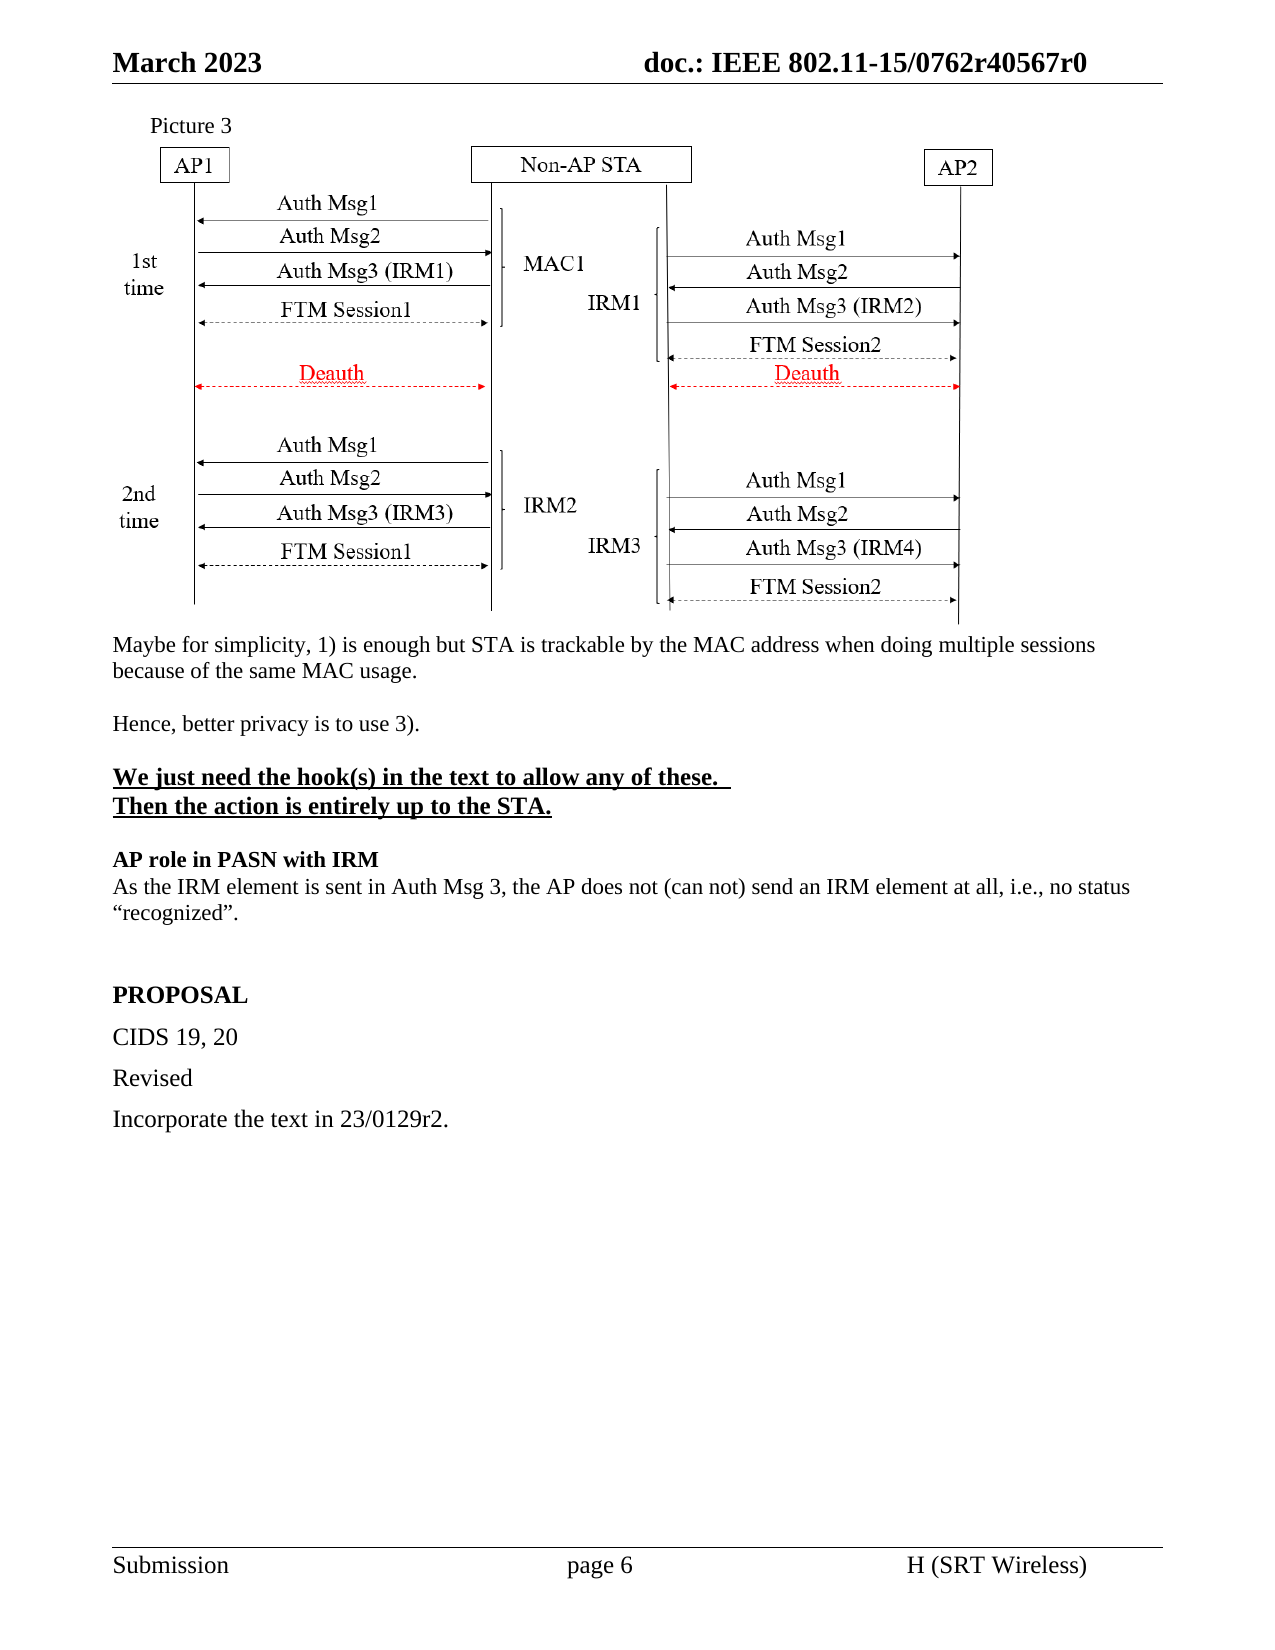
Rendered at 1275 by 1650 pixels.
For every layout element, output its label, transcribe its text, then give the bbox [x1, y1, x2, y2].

text Hence, better privacy is to use 3). [112, 710, 1163, 736]
text As the IRM element is sent in Auth Msg 3, the AP does not (can not) send an IRM element at all, i.e., no status “recognized”. [112, 873, 1163, 925]
text We just need the hook(s) in the text to allow any of these. [112, 762, 1163, 791]
text Revised [112, 1063, 1163, 1092]
text CIDS 19, 20 [112, 1022, 1163, 1051]
text Then the action is entirely up to the STA. [112, 791, 1163, 820]
text PROPOSAL [112, 981, 1163, 1009]
text Maybe for simplicity, 1) is enough but STA is trackable by the MAC address when doing multiple sessions because of the same MAC usage. [112, 631, 1163, 683]
text AP role in PASN with IRM [112, 846, 1163, 873]
text Incorporate the text in 23/0129r2. [112, 1104, 1163, 1133]
list Picture 3 [150, 112, 1163, 138]
picture [112, 138, 997, 631]
